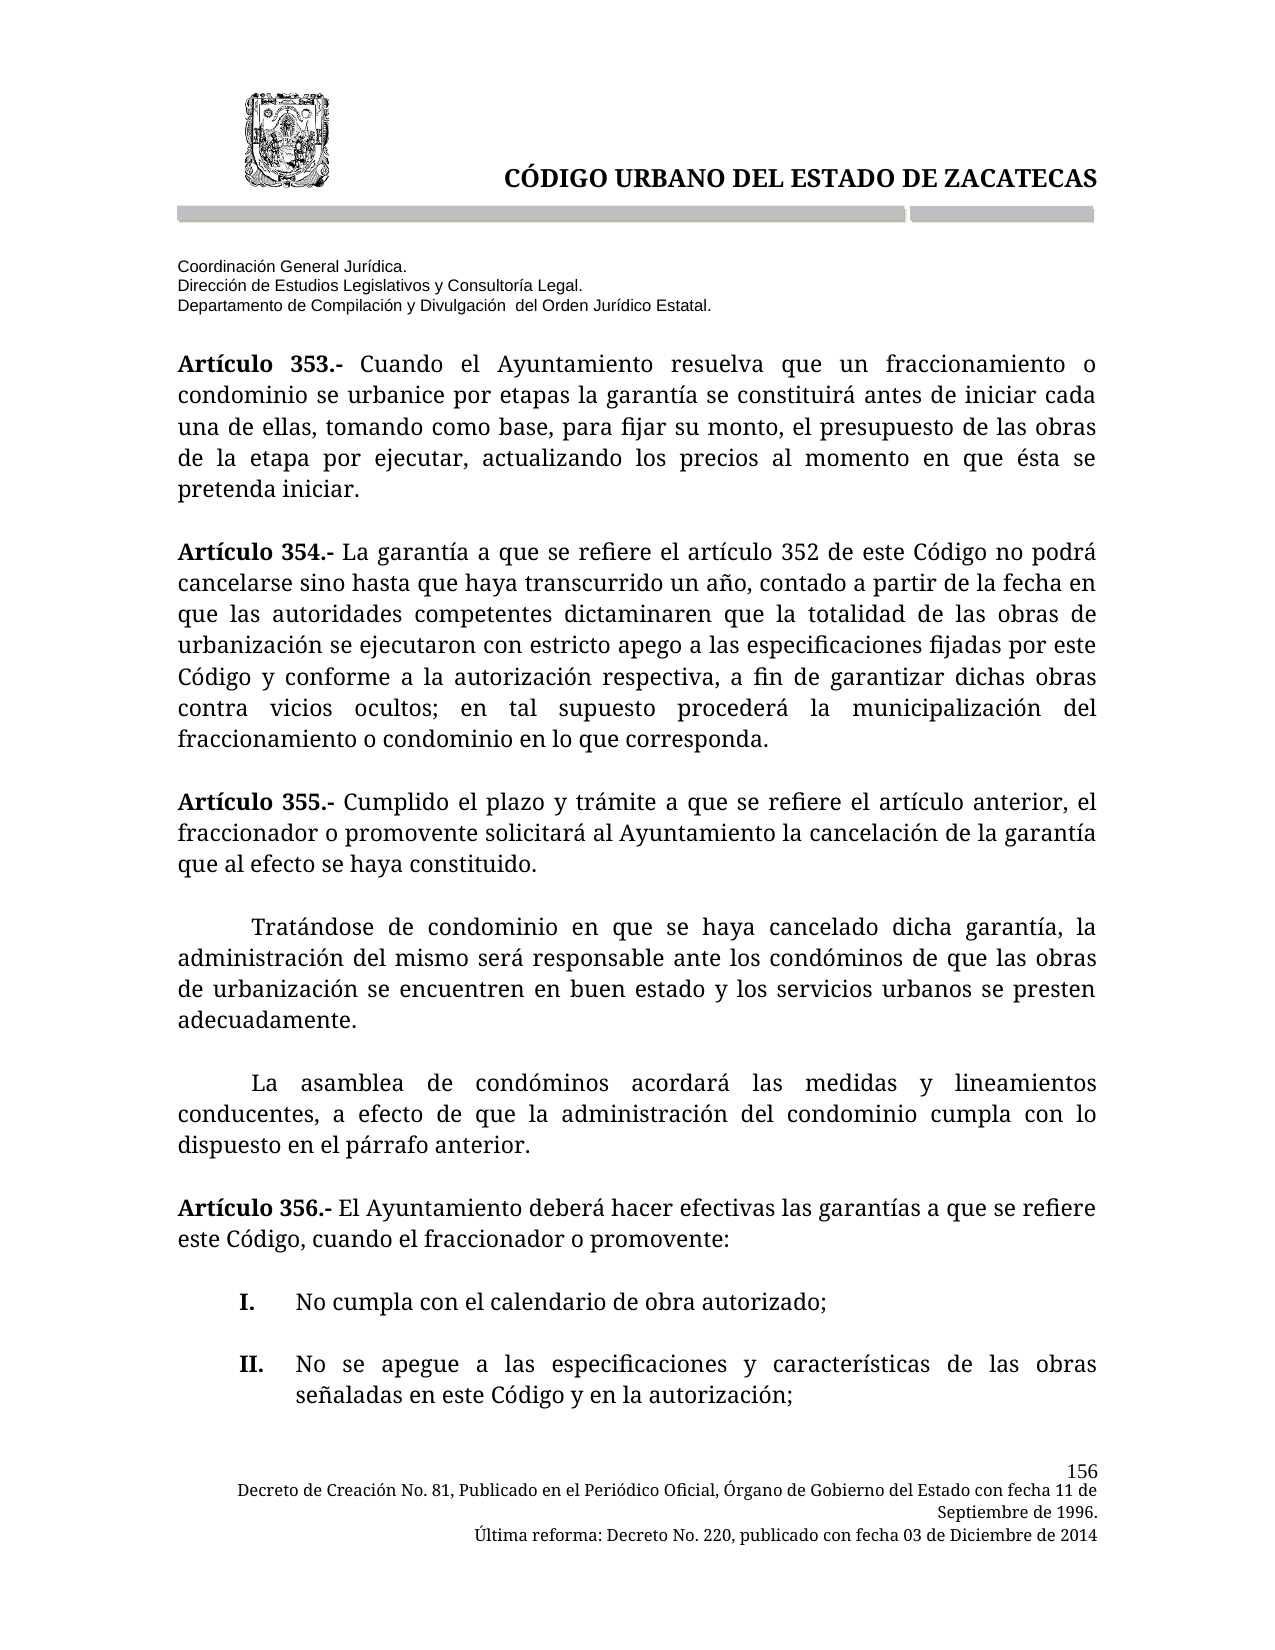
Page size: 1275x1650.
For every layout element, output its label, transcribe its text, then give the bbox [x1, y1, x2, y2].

picture [244, 92, 330, 188]
text La asamblea de condóminos acordará las medidas y lineamientos conducentes, a efecto de que la administración del condominio cumpla con lo dispuesto en el párrafo anterior. [177, 1067, 1098, 1161]
text Tratándose de condominio en que se haya cancelado dicha garantía, la administración del mismo será responsable ante los condóminos de que las obras de urbanización se encuentren en buen estado y los servicios urbanos se presten adecuadamente. [177, 911, 1098, 1036]
text Artículo 353.- Cuando el Ayuntamiento resuelva que un fraccionamiento o condominio se urbanice por etapas la garantía se constituirá antes de iniciar cada una de ellas, tomando como base, para fijar su monto, el presupuesto de las obras de la etapa por ejecutar, actualizando los precios al momento en que ésta se pretenda iniciar. [177, 348, 1098, 504]
text Artículo 355.- Cumplido el plazo y trámite a que se refiere el artículo anterior, el fraccionador o promovente solicitará al Ayuntamiento la cancelación de la garantía que al efecto se haya constituido. [177, 786, 1098, 879]
list No se apegue a las especificaciones y características de las obras señaladas en este Código y en la autorización; [239, 1348, 1098, 1411]
list No cumpla con el calendario de obra autorizado; [239, 1286, 1098, 1317]
text Artículo 356.- El Ayuntamiento deberá hacer efectivas las garantías a que se refiere este Código, cuando el fraccionador o promovente: [177, 1192, 1098, 1254]
text Artículo 354.- La garantía a que se refiere el artículo 352 de este Código no podrá cancelarse sino hasta que haya transcurrido un año, contado a partir de la fecha en que las autoridades competentes dictaminaren que la totalidad de las obras de urbanización se ejecutaron con estricto apego a las especificaciones fijadas por este Código y conforme a la autorización respectiva, a fin de garantizar dichas obras contra vicios ocultos; en tal supuesto procederá la municipalización del fraccionamiento o condominio en lo que corresponda. [177, 536, 1098, 754]
